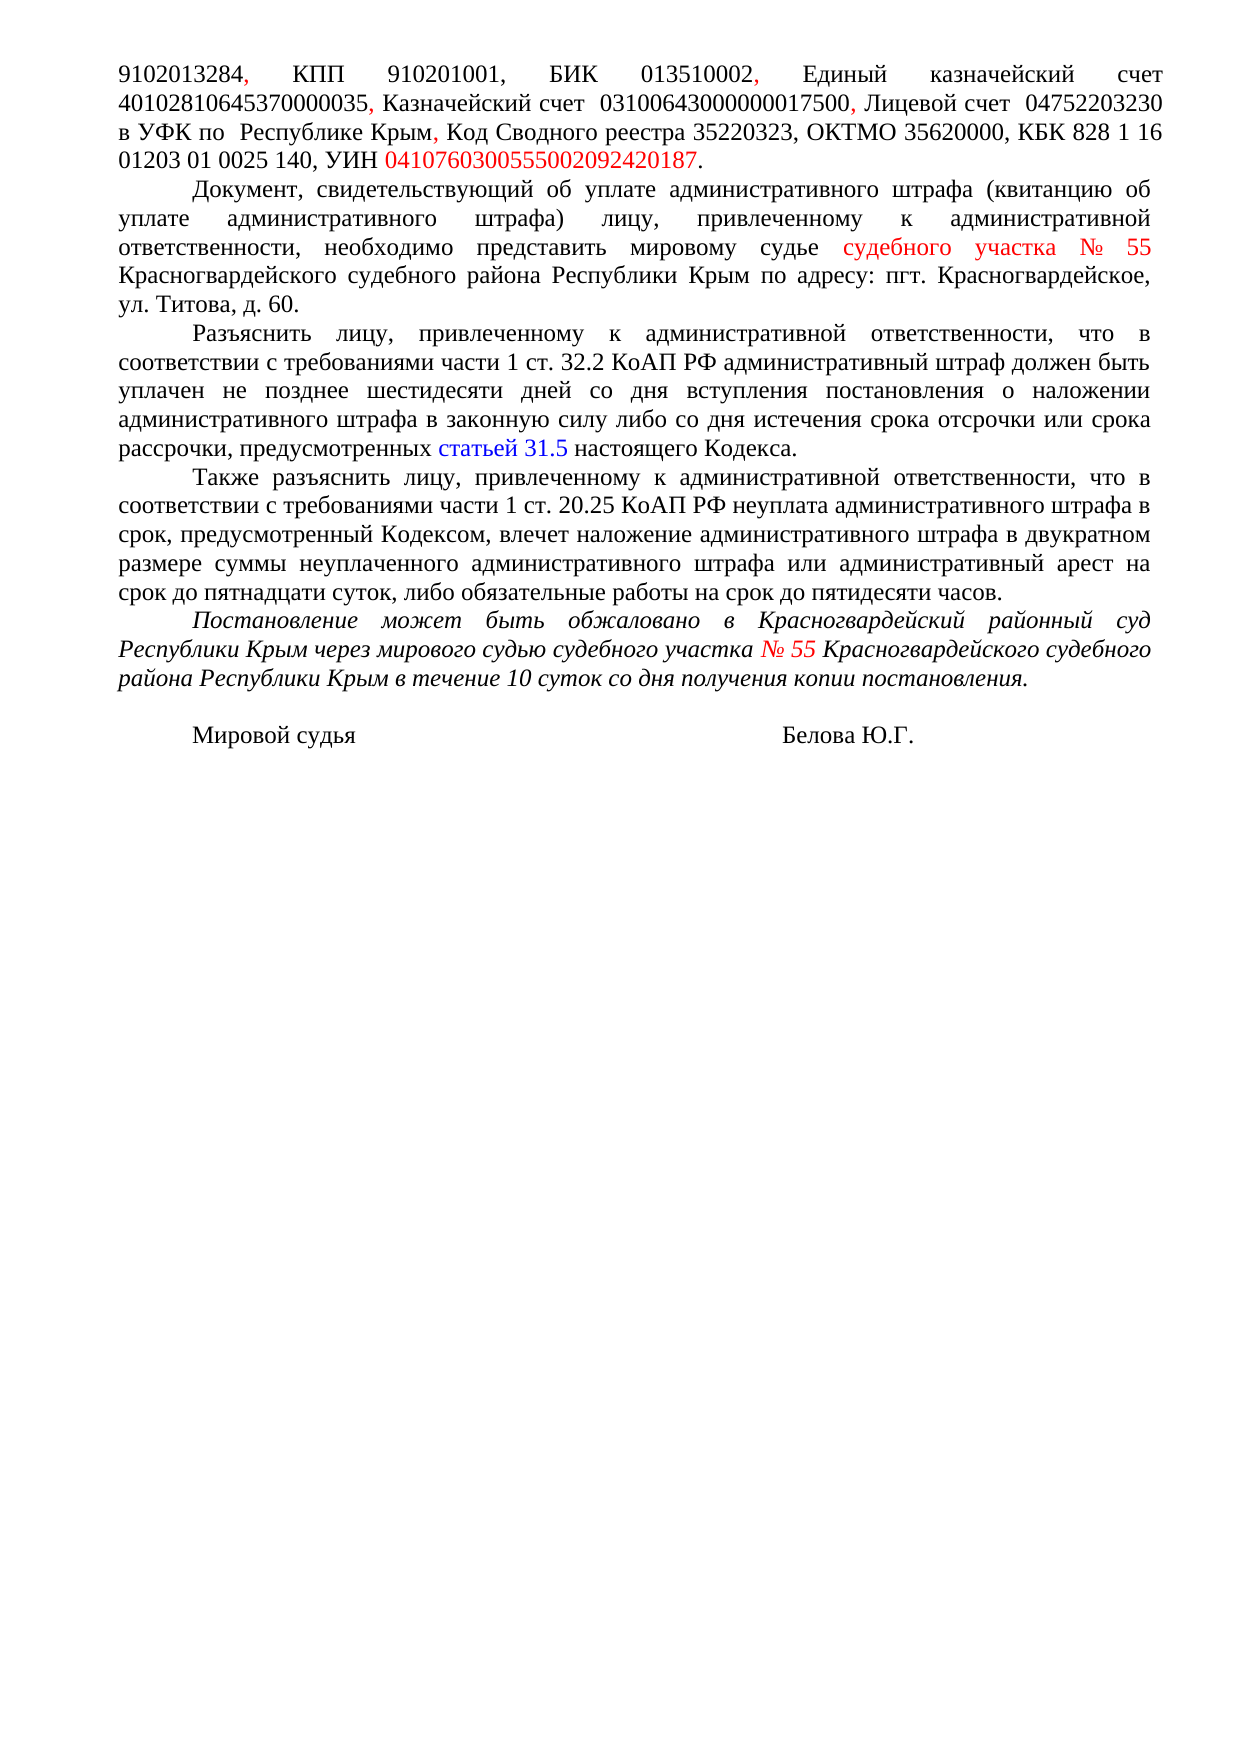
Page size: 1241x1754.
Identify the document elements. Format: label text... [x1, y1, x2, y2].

text Документ, свидетельствующий об уплате административного штрафа (квитанцию об уплате административного штрафа) лицу, привлеченному к административной ответственности, необходимо представить мировому судье судебного участка № 55 Красногвардейского судебного района Республики Крым по адресу: пгт. Красногвардейское, ул. Титова, д. 60. [118, 174, 1152, 318]
text Постановление может быть обжаловано в Красногвардейский районный суд Республики Крым через мирового судью судебного участка № 55 Красногвардейского судебного района Республики Крым в течение 10 суток со дня получения копии постановления. [118, 605, 1152, 692]
text Также разъяснить лицу, привлеченному к административной ответственности, что в соответствии с требованиями части 1 ст. 20.25 КоАП РФ неуплата административного штрафа в срок, предусмотренный Кодексом, влечет наложение административного штрафа в двукратном размере суммы неуплаченного административного штрафа или административный арест на срок до пятнадцати суток, либо обязательные работы на срок до пятидесяти часов. [118, 462, 1152, 605]
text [118, 59, 1163, 174]
text Мировой судья Белова Ю.Г. [118, 720, 1152, 749]
text Разъяснить лицу, привлеченному к административной ответственности, что в соответствии с требованиями части 1 ст. 32.2 КоАП РФ административный штраф должен быть уплачен не позднее шестидесяти дней со дня вступления постановления о наложении административного штрафа в законную силу либо со дня истечения срока отсрочки или срока рассрочки, предусмотренных статьей 31.5 настоящего Кодекса. [118, 318, 1152, 462]
